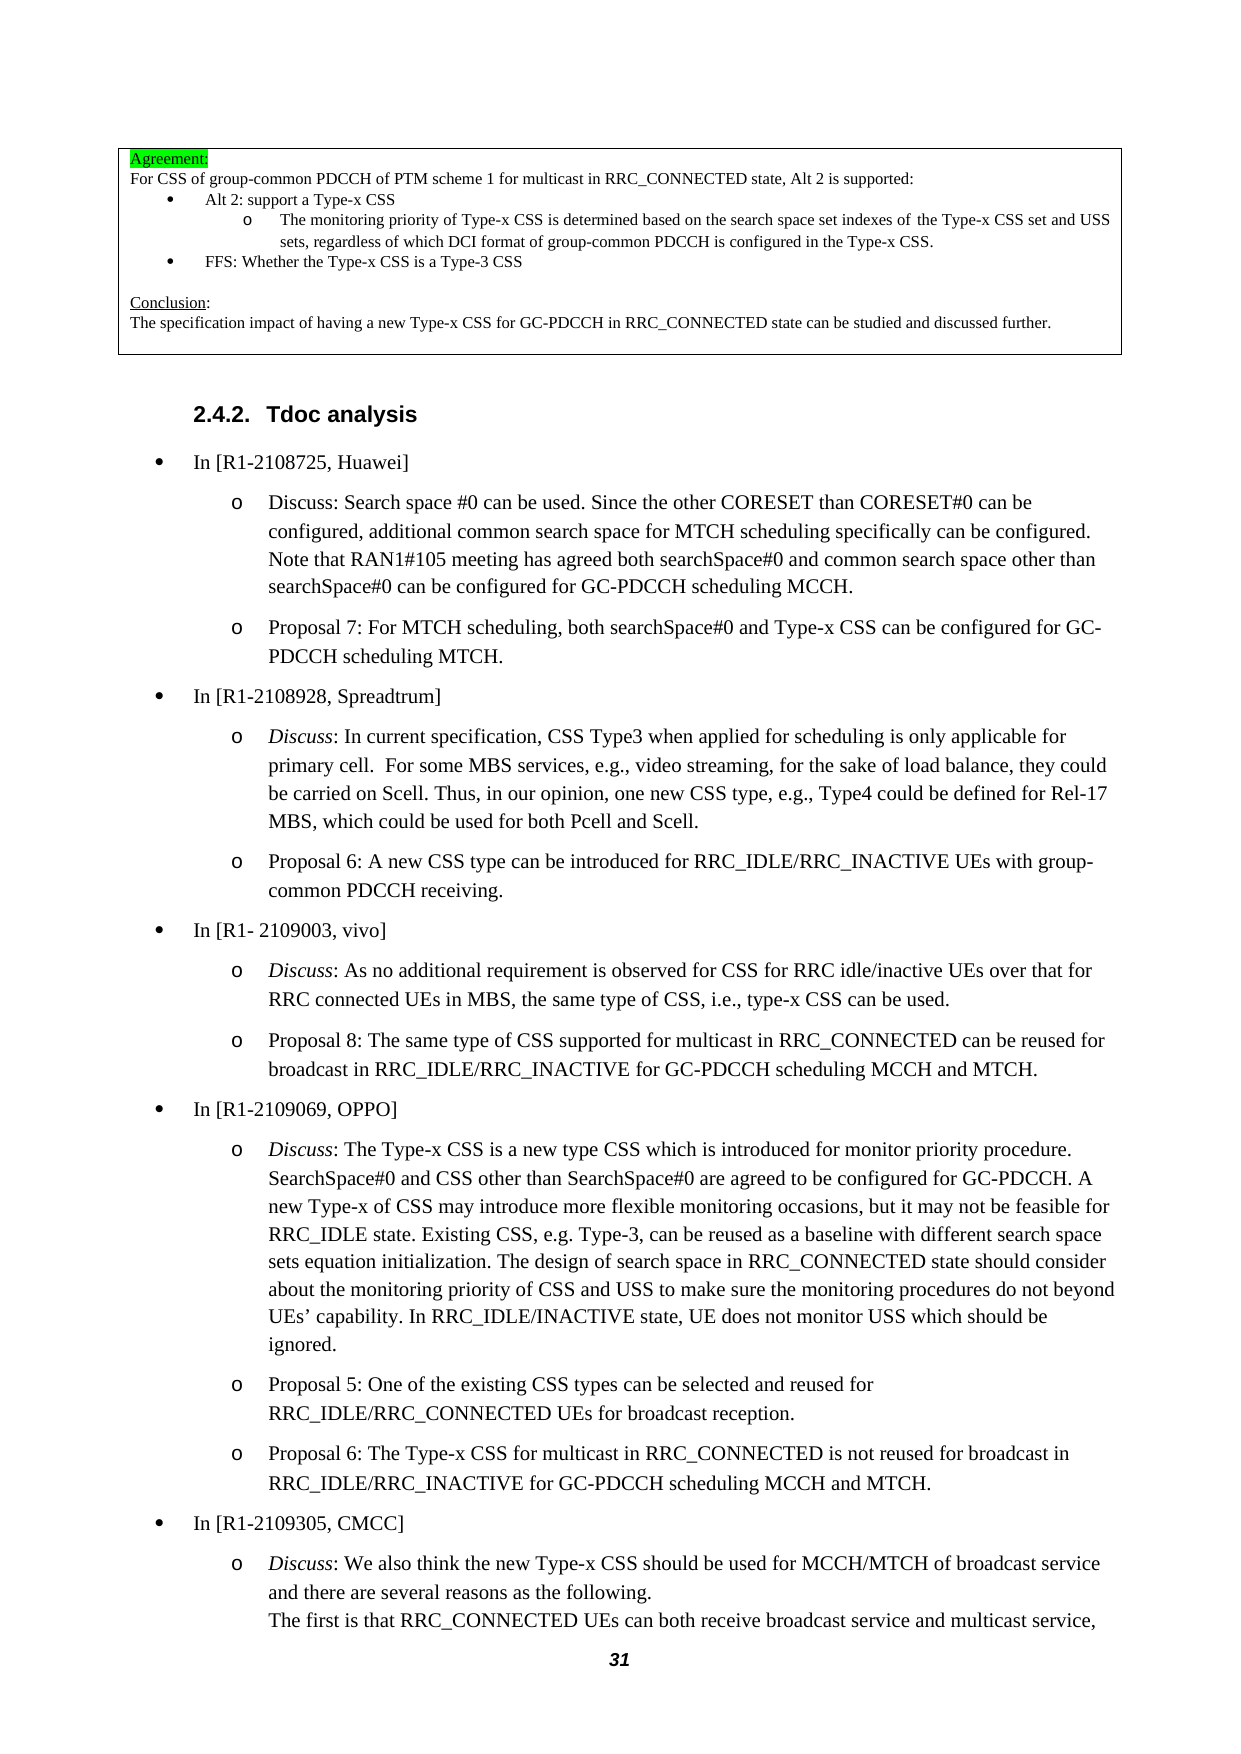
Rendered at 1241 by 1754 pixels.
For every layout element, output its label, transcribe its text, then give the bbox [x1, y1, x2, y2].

list Discuss: In current specification, CSS Type3 when applied for scheduling is only applicable for primary cell. For some MBS services, e.g., video streaming, for the sake of load balance, they could be carried on Scell. Thus, in our opinion, one new CSS type, e.g., Type4 could be defined for Rel-17 MBS, which could be used for both Pcell and Scell. [231, 724, 1122, 833]
list Proposal 8: The same type of CSS supported for multicast in RRC_CONNECTED can be reused for broadcast in RRC_IDLE/RRC_INACTIVE for GC-PDCCH scheduling MCCH and MTCH. [231, 1027, 1122, 1081]
list Proposal 7: For MTCH scheduling, both searchSpace#0 and Type-x CSS can be configured for GC-PDCCH scheduling MTCH. [231, 614, 1122, 668]
subtitle Tdoc analysis [193, 401, 1122, 427]
list In [R1-2108928, Spreadtrum] [156, 684, 1122, 708]
list In [R1-2108725, Huawei] [156, 450, 1122, 474]
list In [R1- 2109003, vivo] [156, 918, 1122, 942]
list Discuss: The Type-x CSS is a new type CSS which is introduced for monitor priority procedure. SearchSpace#0 and CSS other than SearchSpace#0 are agreed to be configured for GC-PDCCH. A new Type-x of CSS may introduce more flexible monitoring occasions, but it may not be feasible for RRC_IDLE state. Existing CSS, e.g. Type-3, can be reused as a baseline with different search space sets equation initialization. The design of search space in RRC_CONNECTED state should consider about the monitoring priority of CSS and USS to make sure the monitoring procedures do not beyond UEs’ capability. In RRC_IDLE/INACTIVE state, UE does not monitor USS which should be ignored. [231, 1137, 1122, 1356]
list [231, 1551, 1122, 1632]
list Proposal 6: The Type-x CSS for multicast in RRC_CONNECTED is not reused for broadcast in RRC_IDLE/RRC_INACTIVE for GC-PDCCH scheduling MCCH and MTCH. [231, 1441, 1122, 1495]
list Discuss: Search space #0 can be used. Since the other CORESET than CORESET#0 can be configured, additional common search space for MTCH scheduling specifically can be configured. Note that RAN1#105 meeting has agreed both searchSpace#0 and common search space other than searchSpace#0 can be configured for GC-PDCCH scheduling MCCH. [231, 490, 1122, 598]
table_header Agreement: For CSS of group-common PDCCH of PTM scheme 1 for multicast in RRC_CONNECTED state, Alt 2 is supported: Alt 2: support a Type-x CSS The monitoring priority of Type-x CSS is determined based on the search space set indexes of the Type-x CSS set and USS sets, regardless of which DCI format of group-common PDCCH is configured in the Type-x CSS. FFS: Whether the Type-x CSS is a Type-3 CSS Conclusion: The specification impact of having a new Type-x CSS for GC-PDCCH in RRC_CONNECTED state can be studied and discussed further. [119, 149, 1121, 353]
list Proposal 6: A new CSS type can be introduced for RRC_IDLE/RRC_INACTIVE UEs with group-common PDCCH receiving. [231, 849, 1122, 902]
list Proposal 5: One of the existing CSS types can be selected and reused for RRC_IDLE/RRC_CONNECTED UEs for broadcast reception. [231, 1372, 1122, 1425]
list In [R1-2109069, OPPO] [156, 1097, 1122, 1121]
list Discuss: As no additional requirement is observed for CSS for RRC idle/inactive UEs over that for RRC connected UEs in MBS, the same type of CSS, i.e., type-x CSS can be used. [231, 958, 1122, 1011]
list In [R1-2109305, CMCC] [156, 1511, 1122, 1535]
